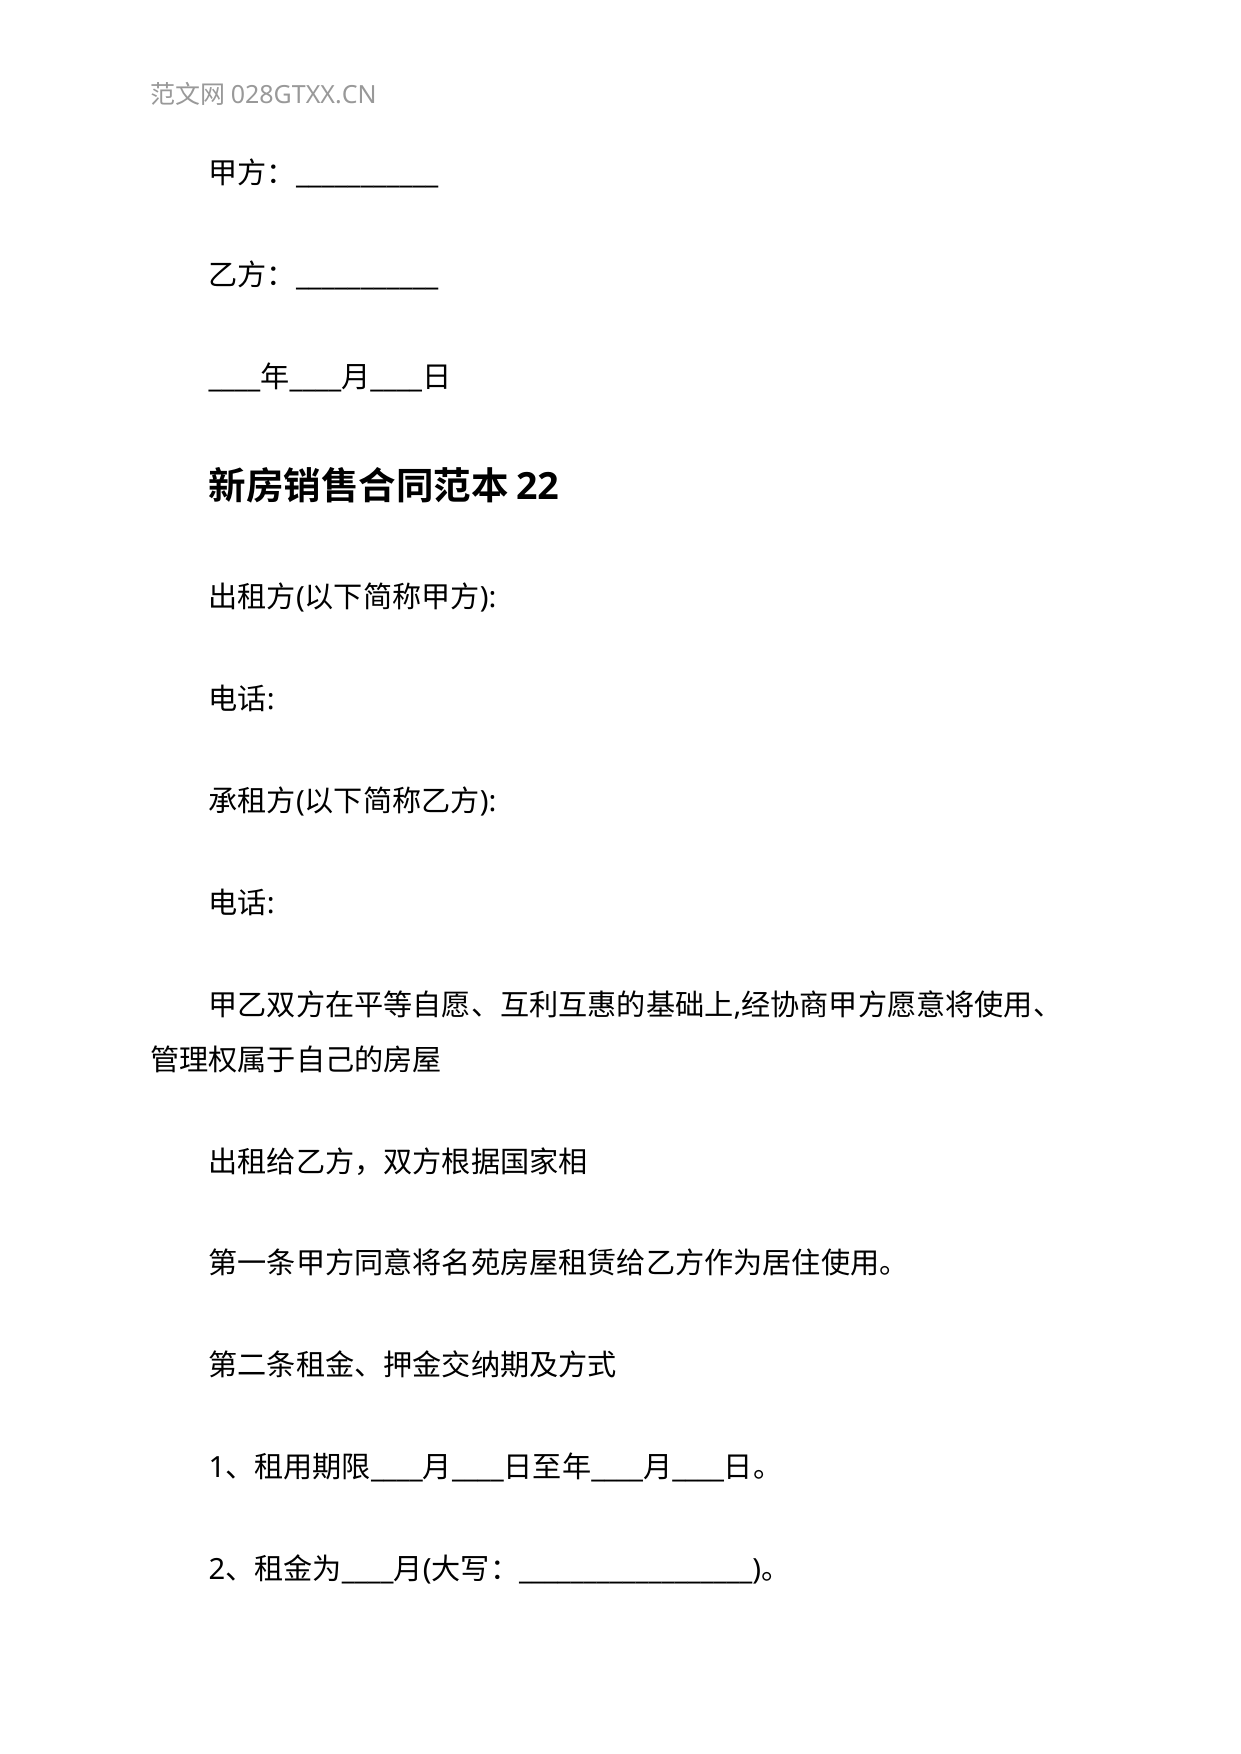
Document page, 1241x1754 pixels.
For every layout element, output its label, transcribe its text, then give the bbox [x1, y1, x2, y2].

text 新房销售合同范本22 [150, 456, 1090, 510]
text 第二条租金、押金交纳期及方式 [150, 1342, 1090, 1384]
text 承租方(以下简称乙方): [150, 777, 1090, 820]
text 乙方：___________ [150, 252, 1090, 294]
text 出租给乙方，双方根据国家相 [150, 1138, 1090, 1181]
text 甲方：___________ [150, 150, 1090, 192]
text 第一条甲方同意将名苑房屋租赁给乙方作为居住使用。 [150, 1240, 1090, 1282]
text 甲乙双方在平等自愿、互利互惠的基础上,经协商甲方愿意将使用、管理权属于自己的房屋 [150, 981, 1090, 1079]
text 1、租用期限____月____日至年____月____日。 [150, 1443, 1090, 1486]
text 电话: [150, 676, 1090, 718]
text 2、租金为____月(大写：__________________)。 [150, 1546, 1090, 1588]
text 电话: [150, 879, 1090, 922]
text 出租方(以下简称甲方): [150, 573, 1090, 616]
text ____年____月____日 [150, 354, 1090, 396]
